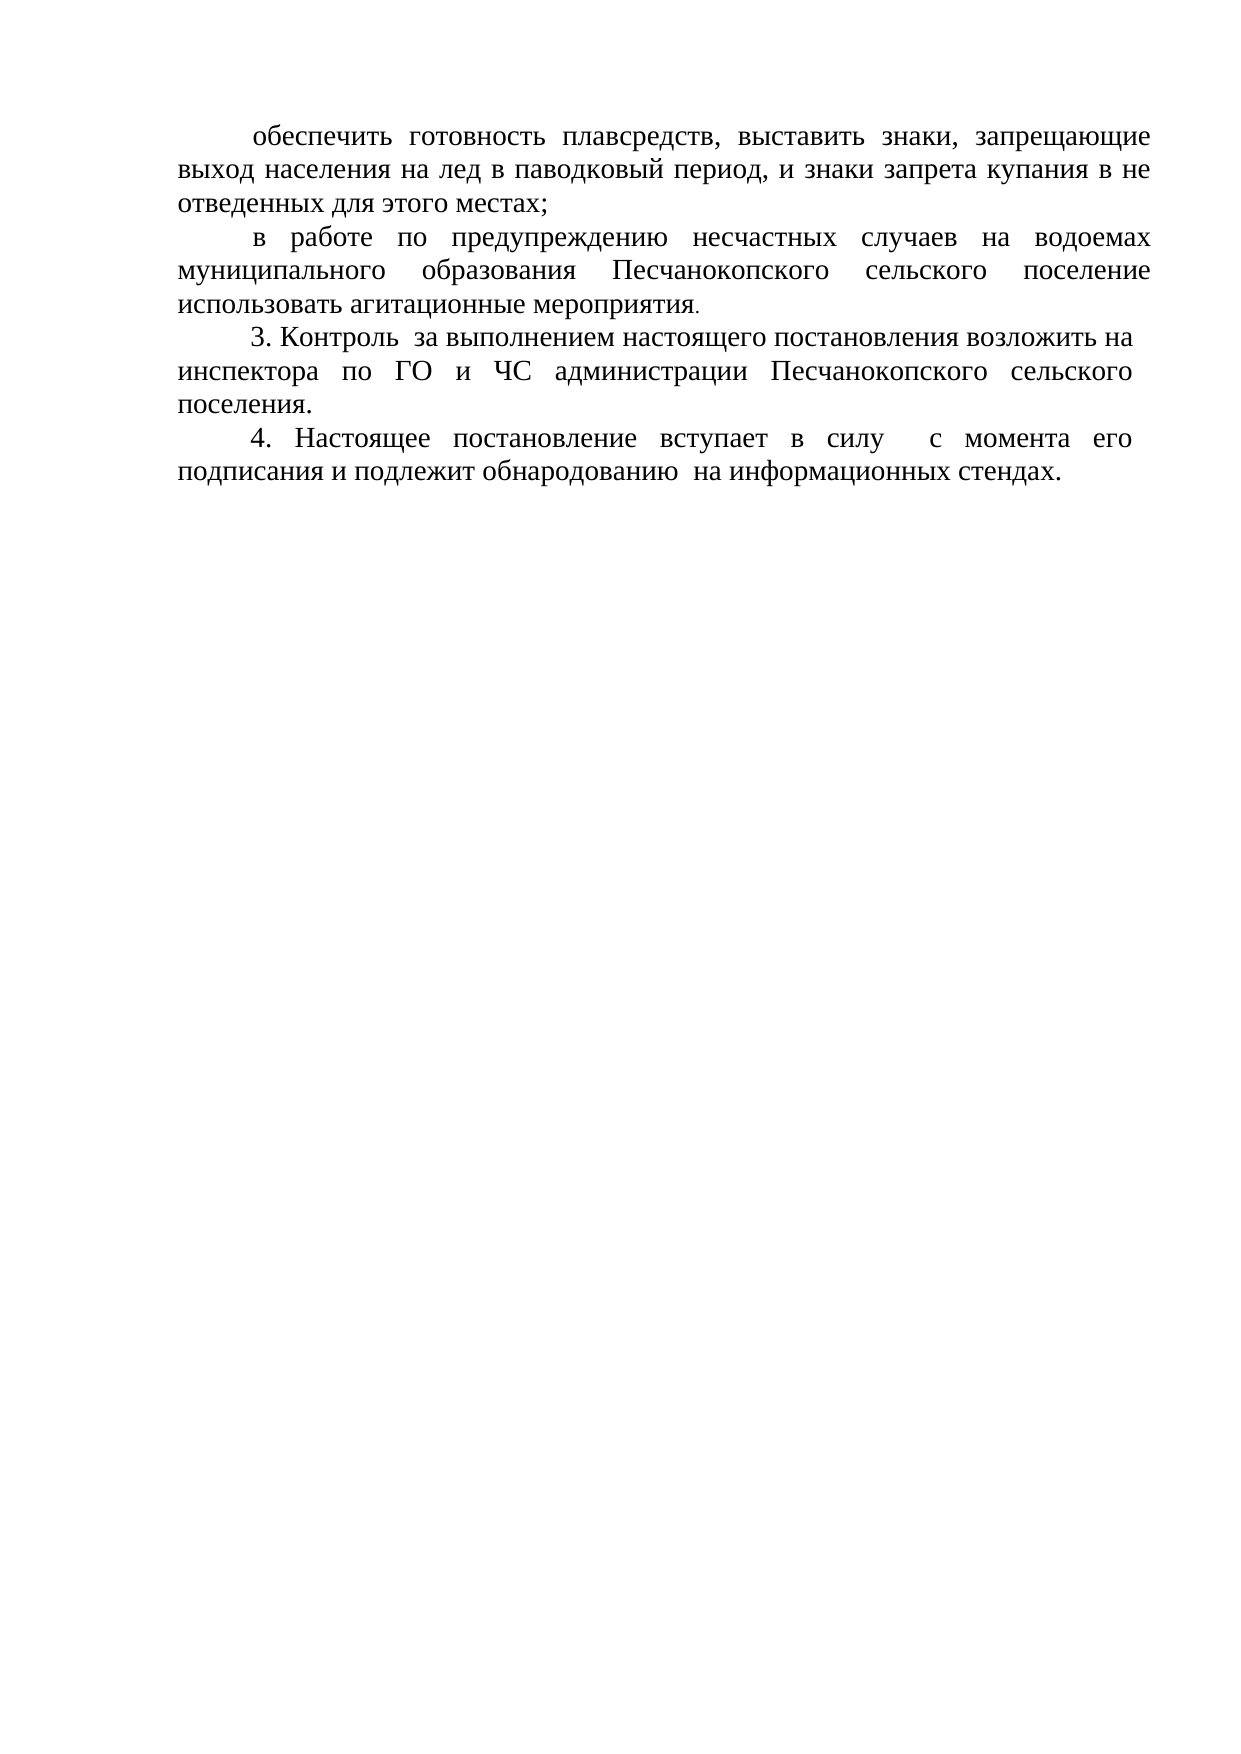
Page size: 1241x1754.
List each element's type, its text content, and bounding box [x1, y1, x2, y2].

text 3. Контроль за выполнением настоящего постановления возложить на инспектора по ГО и ЧС администрации Песчанокопского сельского поселения. [177, 319, 1134, 420]
text обеспечить готовность плавсредств, выставить знаки, запрещающие выход населения на лед в паводковый период, и знаки запрета купания в не отведенных для этого местах; [177, 118, 1152, 219]
text 4. Настоящее постановление вступает в силу с момента его подписания и подлежит обнародованию на информационных стендах. [177, 420, 1134, 487]
text в работе по предупреждению несчастных случаев на водоемах муниципального образования Песчанокопского сельского поселение использовать агитационные мероприятия. [177, 219, 1152, 319]
